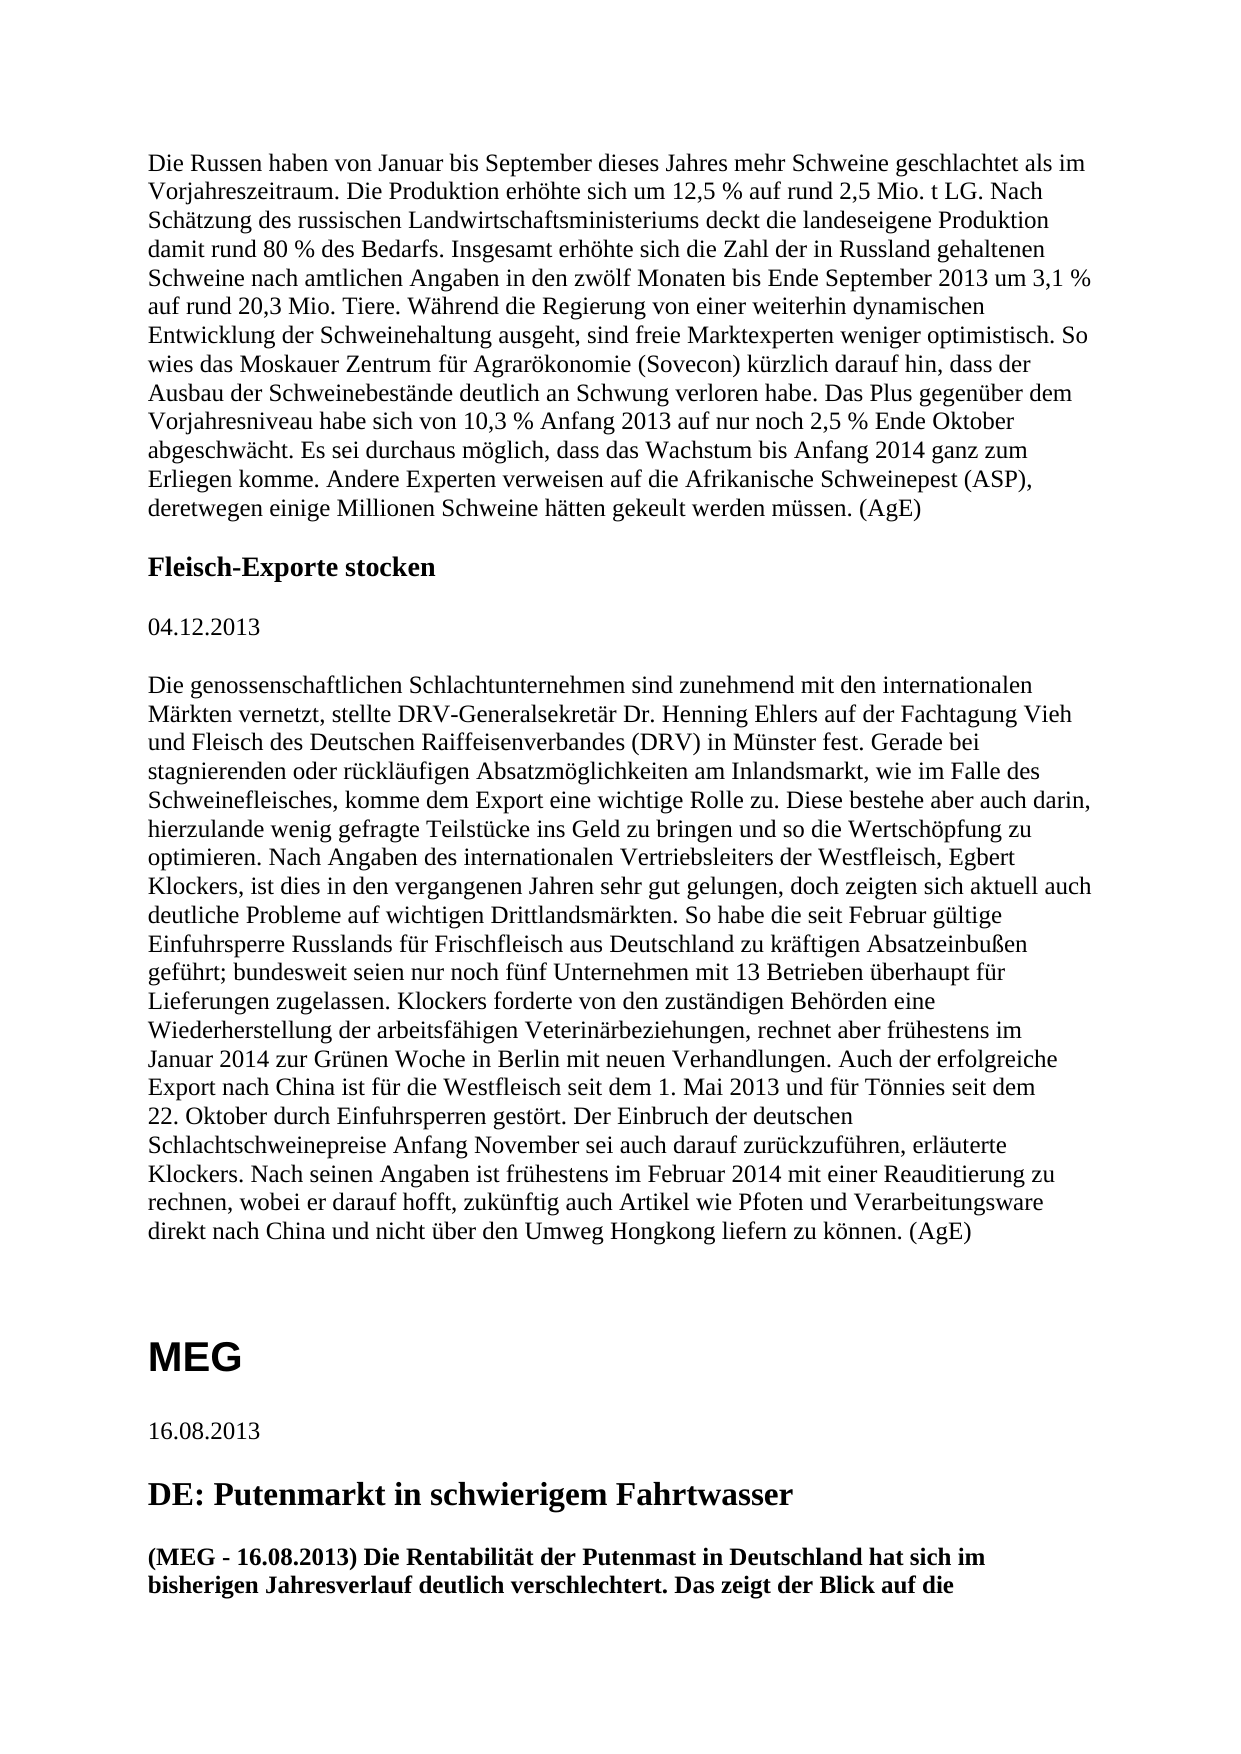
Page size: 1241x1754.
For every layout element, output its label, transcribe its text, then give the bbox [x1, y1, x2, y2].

text 16.08.2013 [148, 1416, 1093, 1445]
text MEG [148, 1332, 1093, 1380]
text 04.12.2013 [148, 612, 1093, 641]
text Die Russen haben von Januar bis September dieses Jahres mehr Schweine geschlachtet als im Vorjahreszeitraum. Die Produktion erhöhte sich um 12,5 % auf rund 2,5 Mio. t LG. Nach Schätzung des russischen Landwirtschaftsministeriums deckt die landeseigene Produktion damit rund 80 % des Bedarfs. Insgesamt erhöhte sich die Zahl der in Russland gehaltenen Schweine nach amtlichen Angaben in den zwölf Monaten bis Ende September 2013 um 3,1 % auf rund 20,3 Mio. Tiere. Während die Regierung von einer weiterhin dynamischen Entwicklung der Schweinehaltung ausgeht, sind freie Marktexperten weniger optimistisch. So wies das Moskauer Zentrum für Agrarökonomie (Sovecon) kürzlich darauf hin, dass der Ausbau der Schweinebestände deutlich an Schwung verloren habe. Das Plus gegenüber dem Vorjahresniveau habe sich von 10,3 % Anfang 2013 auf nur noch 2,5 % Ende Oktober abgeschwächt. Es sei durchaus möglich, dass das Wachstum bis Anfang 2014 ganz zum Erliegen komme. Andere Experten verweisen auf die Afrikanische Schweinepest (ASP), deretwegen einige Millionen Schweine hätten gekeult werden müssen. (AgE) [148, 148, 1093, 521]
text Die genossenschaftlichen Schlachtunternehmen sind zunehmend mit den internationalen Märkten vernetzt, stellte DRV-Generalsekretär Dr. Henning Ehlers auf der Fachtagung Vieh und Fleisch des Deutschen Raiffeisenverbandes (DRV) in Münster fest. Gerade bei stagnierenden oder rückläufigen Absatzmöglichkeiten am Inlandsmarkt, wie im Falle des Schweinefleisches, komme dem Export eine wichtige Rolle zu. Diese bestehe aber auch darin, hierzulande wenig gefragte Teilstücke ins Geld zu bringen und so die Wertschöpfung zu optimieren. Nach Angaben des internationalen Vertriebsleiters der Westfleisch, Egbert Klockers, ist dies in den vergangenen Jahren sehr gut gelungen, doch zeigten sich aktuell auch deutliche Probleme auf wichtigen Drittlandsmärkten. So habe die seit Februar gültige Einfuhrsperre Russlands für Frischfleisch aus Deutschland zu kräftigen Absatzeinbußen geführt; bundesweit seien nur noch fünf Unternehmen mit 13 Betrieben überhaupt für Lieferungen zugelassen. Klockers forderte von den zuständigen Behörden eine Wiederherstellung der arbeitsfähigen Veterinärbeziehungen, rechnet aber frühestens im Januar 2014 zur Grünen Woche in Berlin mit neuen Verhandlungen. Auch der erfolgreiche Export nach China ist für die Westfleisch seit dem 1. Mai 2013 und für Tönnies seit dem 22. Oktober durch Einfuhrsperren gestört. Der Einbruch der deutschen Schlachtschweinepreise Anfang November sei auch darauf zurückzuführen, erläuterte Klockers. Nach seinen Angaben ist frühestens im Februar 2014 mit einer Reauditierung zu rechnen, wobei er darauf hofft, zukünftig auch Artikel wie Pfoten und Verarbeitungsware direkt nach China und nicht über den Umweg Hongkong liefern zu können. (AgE) [148, 670, 1093, 1245]
text DE: Putenmarkt in schwierigem Fahrtwasser [148, 1474, 1093, 1513]
text Fleisch-Exporte stocken [148, 551, 1093, 583]
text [148, 1542, 1093, 1599]
